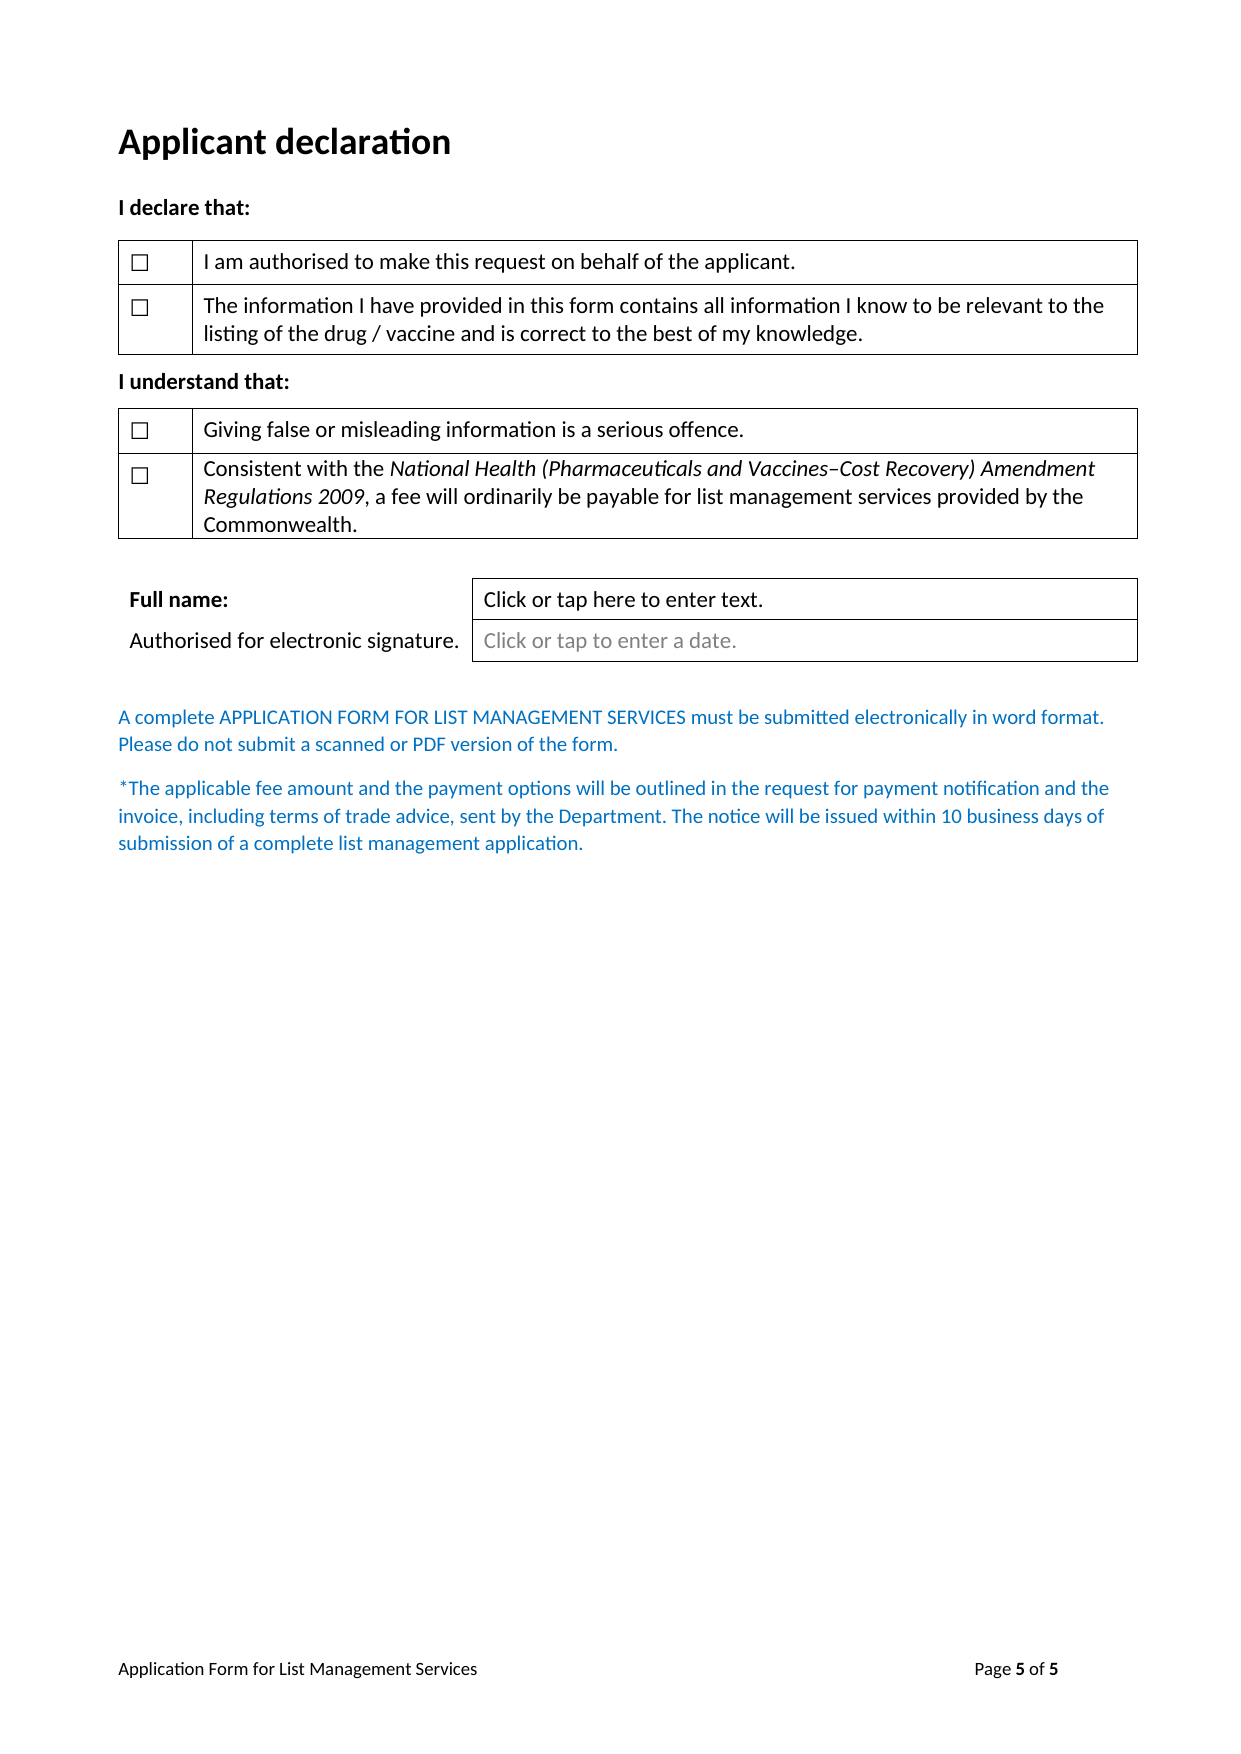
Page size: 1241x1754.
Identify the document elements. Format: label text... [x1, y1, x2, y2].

subtitle Applicant declaration [118, 118, 1122, 164]
table_header Full name: [118, 578, 472, 619]
text I understand that: [118, 367, 1122, 395]
text I declare that: [118, 193, 1122, 221]
table_cell Consistent with the National Health (Pharmaceuticals and Vaccines–Cost Recovery) Amendment Regulations 2009, a fee will ordinarily be payable for list management services provided by the Commonwealth. [193, 454, 1137, 538]
table_header Giving false or misleading information is a serious offence. [193, 409, 1137, 453]
text A complete APPLICATION FORM FOR LIST MANAGEMENT SERVICES must be submitted electronically in word format. Please do not submit a scanned or PDF version of the form. [118, 704, 1122, 757]
table_cell Authorised for electronic signature. [118, 619, 472, 661]
table_header I am authorised to make this request on behalf of the applicant. [193, 241, 1137, 284]
text *The applicable fee amount and the payment options will be outlined in the request for payment notification and the invoice, including terms of trade advice, sent by the Department. The notice will be issued within 10 business days of submission of a complete list management application. [118, 776, 1122, 856]
table_cell The information I have provided in this form contains all information I know to be relevant to the listing of the drug / vaccine and is correct to the best of my knowledge. [193, 285, 1137, 354]
